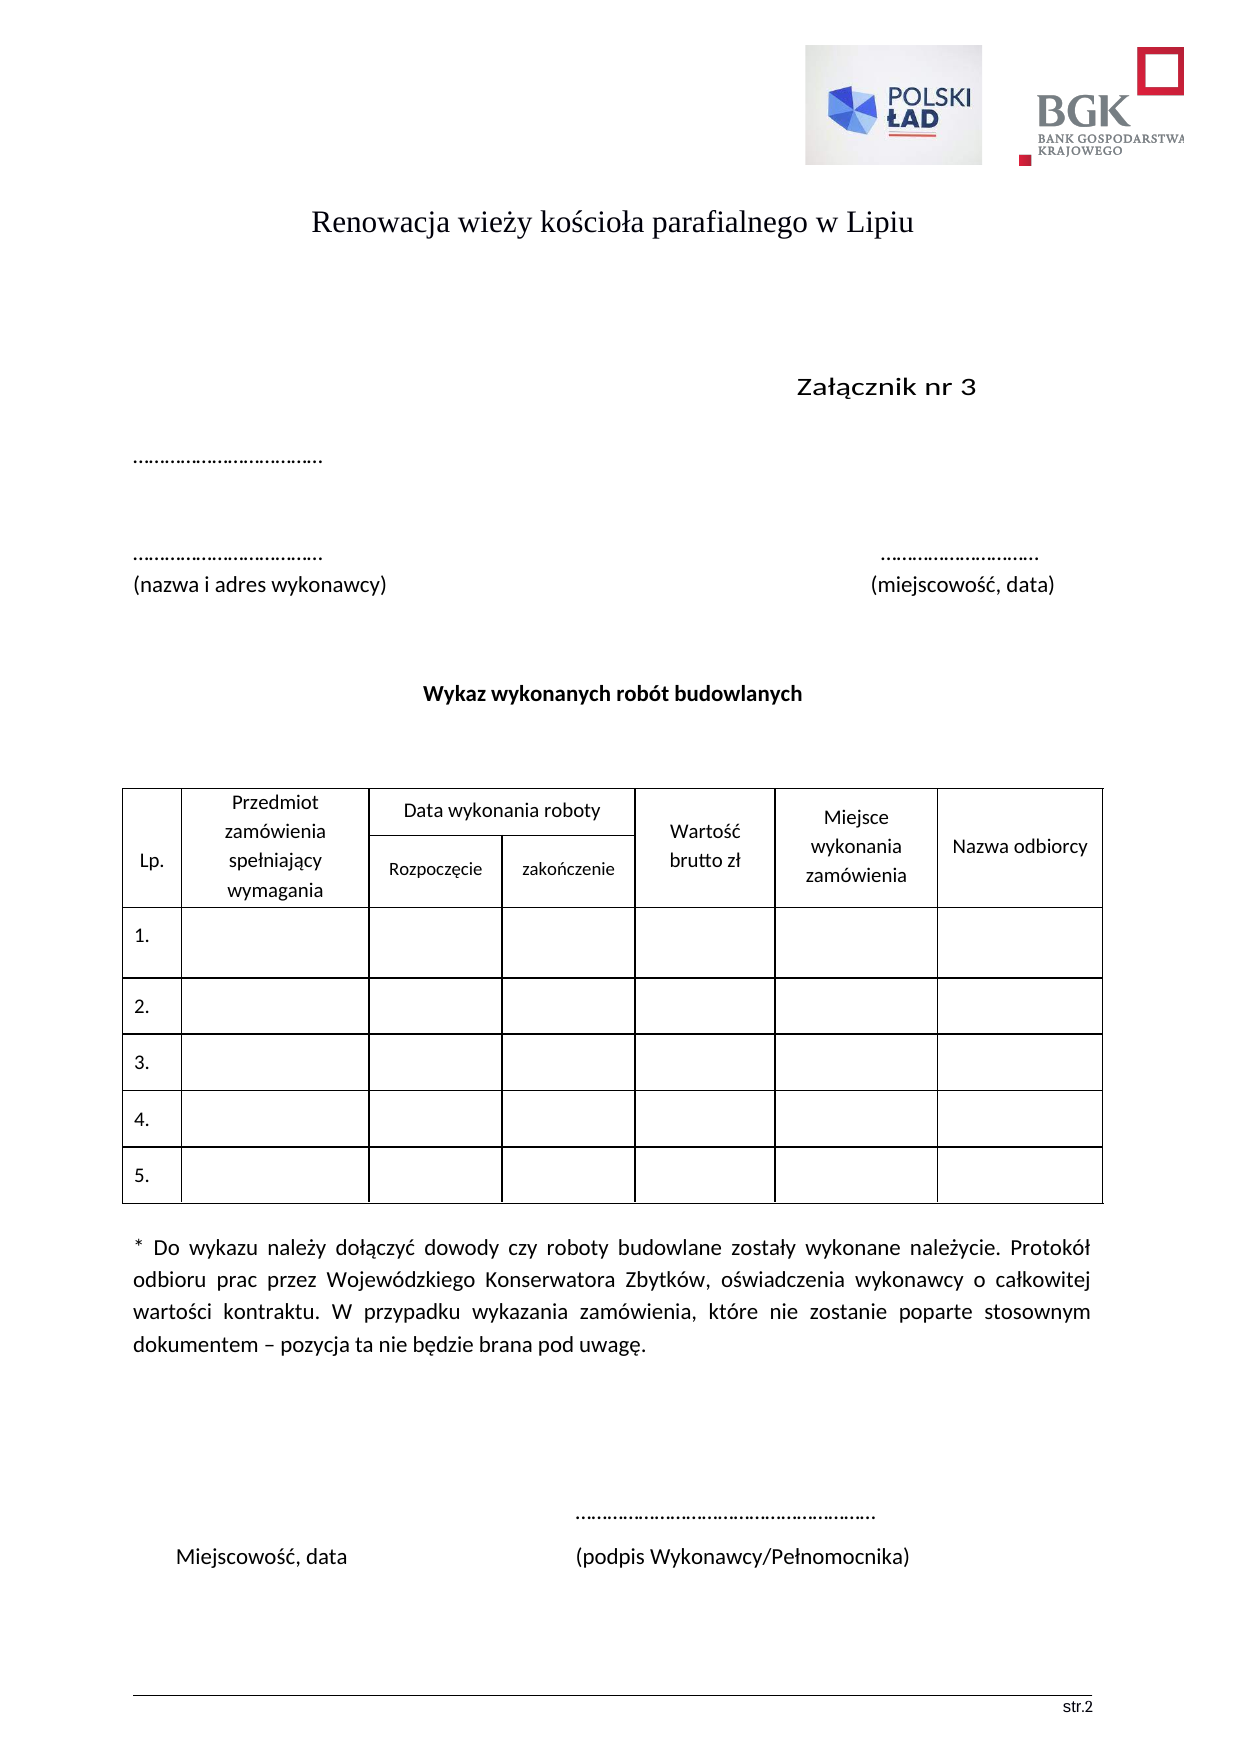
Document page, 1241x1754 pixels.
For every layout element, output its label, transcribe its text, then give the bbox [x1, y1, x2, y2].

table_cell [636, 1035, 774, 1090]
table_cell [938, 1035, 1102, 1090]
table_cell [636, 1148, 774, 1202]
table_cell [123, 1148, 181, 1202]
table_header Wartość brutto zł [636, 789, 774, 906]
table_cell [776, 1148, 937, 1202]
text Wykaz wykonanych robót budowlanych [133, 679, 1092, 707]
table_header Nazwa odbiorcy [938, 789, 1102, 906]
picture [1019, 47, 1184, 166]
text ……………………………… [133, 441, 1092, 469]
text ……………………………… ………………………… [133, 538, 1092, 566]
table_cell [182, 1091, 368, 1146]
text * Do wykazu należy dołączyć dowody czy roboty budowlane zostały wykonane należycie. Protokół odbioru prac przez Wojewódzkiego Konserwatora Zbytków, oświadczenia wykonawcy o całkowitej wartości kontraktu. W przypadku wykazania zamówienia, które nie zostanie poparte stosownym dokumentem – pozycja ta nie będzie brana pod uwagę. [133, 1233, 1092, 1358]
table_header Miejsce wykonania zamówienia [776, 789, 937, 906]
text (nazwa i adres wykonawcy) (miejscowość, data) [133, 570, 1092, 598]
table_cell [503, 1035, 634, 1090]
table_cell [182, 1148, 368, 1202]
table_cell [370, 1091, 501, 1146]
table_cell [503, 1148, 634, 1202]
picture [805, 45, 983, 165]
table_cell [370, 979, 501, 1033]
table_cell [938, 979, 1102, 1033]
table_cell zakończenie [503, 836, 634, 906]
table_cell Rozpoczęcie [370, 836, 501, 906]
table_cell [370, 1035, 501, 1090]
table_cell [938, 1091, 1102, 1146]
table_cell [636, 1091, 774, 1146]
table_cell [123, 1035, 181, 1090]
table_cell [123, 1091, 181, 1146]
table_cell [123, 908, 181, 977]
text Miejscowość, data (podpis Wykonawcy/Pełnomocnika) [170, 1542, 1107, 1570]
table_header Data wykonania roboty [370, 789, 634, 834]
table_cell [776, 979, 937, 1033]
table_cell [938, 908, 1102, 977]
table_cell [938, 1148, 1102, 1202]
table_cell [370, 1148, 501, 1202]
table_cell [636, 979, 774, 1033]
table_cell [182, 979, 368, 1033]
text Załącznik nr 3 [723, 371, 1092, 402]
table_header Lp. [123, 789, 181, 906]
table_cell [503, 908, 634, 977]
table_cell [182, 908, 368, 977]
text ………………………………………………… [170, 1497, 1107, 1525]
table_cell [503, 1091, 634, 1146]
table_header Przedmiot zamówienia spełniający wymagania [182, 789, 368, 906]
table_cell [776, 908, 937, 977]
table_cell [503, 979, 634, 1033]
table_cell [776, 1091, 937, 1146]
table_cell [123, 979, 181, 1033]
table_cell [182, 1035, 368, 1090]
table_cell [636, 908, 774, 977]
table_cell [370, 908, 501, 977]
table_cell [776, 1035, 937, 1090]
